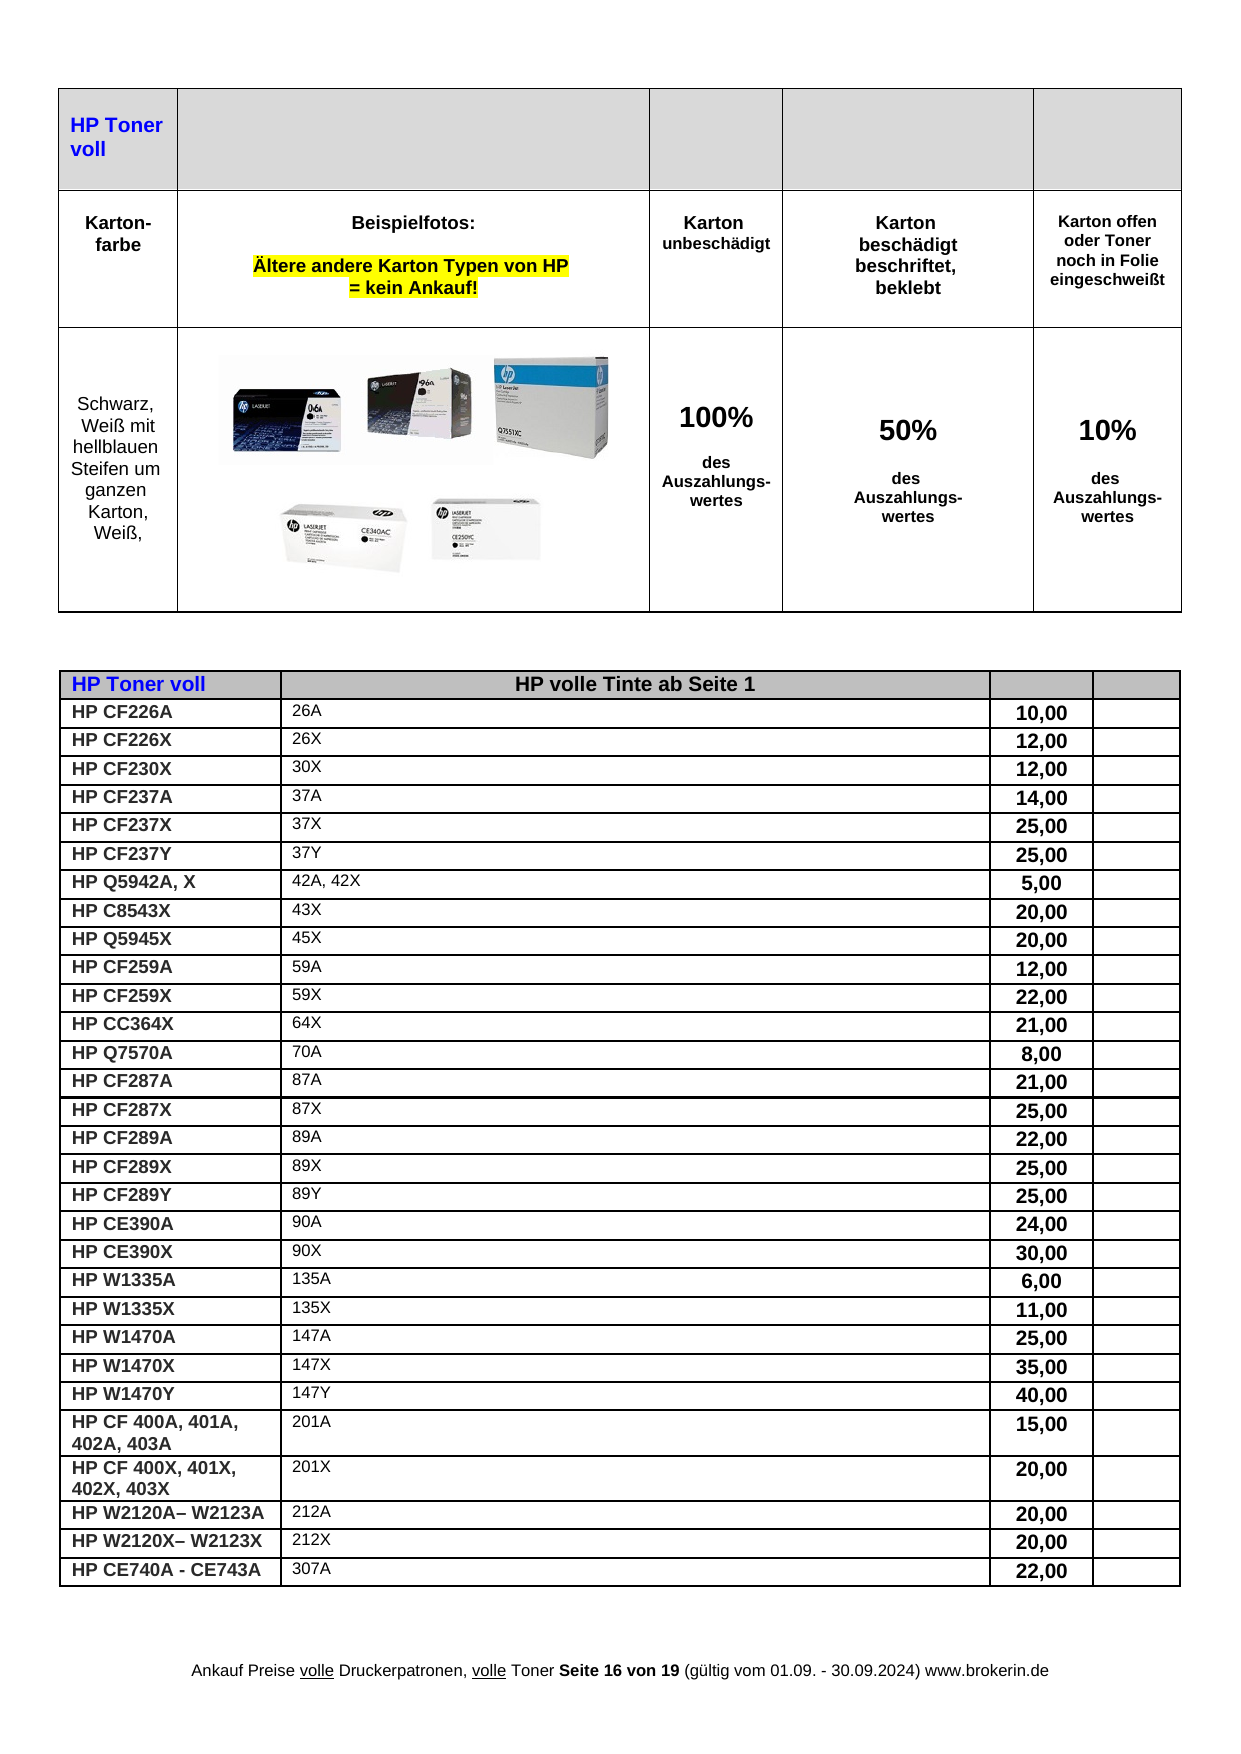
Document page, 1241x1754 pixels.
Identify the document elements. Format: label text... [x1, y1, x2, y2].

table_cell 135X [282, 1298, 989, 1324]
table_header [1034, 89, 1181, 189]
table_cell [1094, 900, 1179, 926]
table_cell 22,00 [991, 985, 1092, 1011]
table_cell 89X [282, 1155, 989, 1182]
table_cell [1094, 1099, 1179, 1125]
table_cell 70A [282, 1042, 989, 1068]
table_cell 21,00 [991, 1013, 1092, 1039]
table_cell [1094, 871, 1179, 897]
table_header [1094, 672, 1179, 698]
table_cell [1094, 700, 1179, 727]
table_cell [1094, 1530, 1179, 1557]
table_cell [1094, 1155, 1179, 1182]
table_header [783, 89, 1033, 189]
table_cell 89A [282, 1127, 989, 1153]
table_cell HP W1335A [61, 1269, 280, 1296]
table_cell [1094, 1298, 1179, 1324]
table_cell HP CF226A [61, 700, 280, 727]
table_cell [1094, 1411, 1179, 1454]
table_cell HP Q5945X [61, 928, 280, 954]
table_cell HP CF 400X, 401X, 402X, 403X [169, 1457, 280, 1500]
table_cell 42A, 42X [282, 871, 989, 897]
table_cell 90A [282, 1212, 989, 1239]
table_cell 20,00 [991, 928, 1092, 954]
table_cell 10,00 [991, 700, 1092, 727]
table_cell 201A [282, 1411, 989, 1454]
table_cell 20,00 [991, 1530, 1092, 1557]
table_cell HP W1470Y [61, 1383, 280, 1409]
table_cell HP W2120X– W2123X [61, 1530, 280, 1557]
table_cell HP CF289Y [61, 1184, 280, 1210]
table_cell 12,00 [991, 757, 1092, 784]
table_cell HP CE390X [61, 1241, 280, 1267]
table_cell [1094, 1241, 1179, 1267]
table_cell HP CF 400A, 401A, 402A, 403A [172, 1411, 280, 1454]
table_cell [1094, 1559, 1179, 1585]
table_cell 25,00 [991, 1099, 1092, 1125]
table_cell 50% des Auszahlungs- wertes [783, 328, 1033, 611]
table_cell 11,00 [991, 1298, 1092, 1324]
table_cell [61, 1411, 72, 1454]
table_cell HP CF289A [61, 1127, 280, 1153]
table_cell [1094, 843, 1179, 869]
table_cell 37Y [282, 843, 989, 869]
table_cell 22,00 [991, 1559, 1092, 1585]
table_cell HP Q5942A, X [61, 871, 280, 897]
table_cell [1094, 1184, 1179, 1210]
table_cell [1094, 757, 1179, 784]
table_cell HP CF237Y [61, 843, 280, 869]
table_cell HP W1470X [61, 1355, 280, 1381]
table_cell Karton-farbe [59, 191, 177, 327]
table_header [991, 672, 1092, 698]
table_cell 147Y [282, 1383, 989, 1409]
table_cell [178, 328, 649, 611]
table_cell 30X [282, 757, 989, 784]
table_cell 15,00 [991, 1411, 1092, 1454]
table_header HP volle Tinte ab Seite 1 [282, 672, 989, 698]
table_cell 43X [282, 900, 989, 926]
table_cell 26X [282, 729, 989, 755]
table_cell HP CF230X [61, 757, 280, 784]
table_cell Karton offen oder Toner noch in Folie eingeschweißt [1034, 191, 1181, 327]
table_cell [1094, 1212, 1179, 1239]
table_cell 100% des Auszahlungs-wertes [650, 328, 782, 611]
table_cell 59A [282, 956, 989, 983]
table_cell 87X [282, 1099, 989, 1125]
table_cell [1094, 1457, 1179, 1500]
table_cell 212X [282, 1530, 989, 1557]
table_cell 8,00 [991, 1042, 1092, 1068]
table_header HP Toner voll [59, 89, 177, 189]
table_cell 40,00 [991, 1383, 1092, 1409]
table_cell [1094, 928, 1179, 954]
table_cell [1094, 786, 1179, 812]
table_cell 59X [282, 985, 989, 1011]
table_cell 64X [282, 1013, 989, 1039]
table_cell [1094, 956, 1179, 983]
table_cell 30,00 [991, 1241, 1092, 1267]
table_cell 6,00 [991, 1269, 1092, 1296]
table_cell 20,00 [991, 1502, 1092, 1528]
table_cell HP CF259X [61, 985, 280, 1011]
table_cell Karton unbeschädigt [650, 191, 782, 327]
table_cell 135A [282, 1269, 989, 1296]
table_cell 35,00 [991, 1355, 1092, 1381]
table_cell HP CC364X [61, 1013, 280, 1039]
table_cell Schwarz, Weiß mit hellblauen Steifen um ganzen Karton, Weiß, [59, 328, 177, 611]
table_cell [1094, 1502, 1179, 1528]
table_cell 212A [282, 1502, 989, 1528]
table_cell [1094, 1042, 1179, 1068]
picture [274, 486, 553, 583]
table_cell 14,00 [991, 786, 1092, 812]
table_cell [1094, 1013, 1179, 1039]
table_cell 25,00 [991, 843, 1092, 869]
table_cell [1094, 1127, 1179, 1153]
table_cell HP CF237A [61, 786, 280, 812]
table_cell 37A [282, 786, 989, 812]
table_cell [1094, 1070, 1179, 1096]
table_cell HP CF237X [61, 814, 280, 841]
table_cell 201X [282, 1457, 989, 1500]
table_header HP Toner voll [61, 672, 280, 698]
table_cell HP C8543X [61, 900, 280, 926]
table_cell [1094, 985, 1179, 1011]
table_cell 87A [282, 1070, 989, 1096]
table_cell 24,00 [991, 1212, 1092, 1239]
table_cell 89Y [282, 1184, 989, 1210]
table_cell 25,00 [991, 814, 1092, 841]
table_cell [1094, 1383, 1179, 1409]
table_cell Karton beschädigt beschriftet, beklebt [783, 191, 1033, 327]
table_cell 37X [282, 814, 989, 841]
table_cell 26A [282, 700, 989, 727]
table_cell HP CF289X [61, 1155, 280, 1182]
picture [218, 349, 609, 465]
table_cell HP Q7570A [61, 1042, 280, 1068]
table_cell HP CE740A - CE743A [61, 1559, 280, 1585]
table_cell 307A [282, 1559, 989, 1585]
table_cell [1094, 814, 1179, 841]
table_cell Beispielfotos: Ältere andere Karton Typen von HP = kein Ankauf! [178, 191, 649, 327]
table_cell 21,00 [991, 1070, 1092, 1096]
table_cell 90X [282, 1241, 989, 1267]
table_cell 10% des Auszahlungs- wertes [1034, 328, 1181, 611]
table_cell [1094, 729, 1179, 755]
table_cell HP W1335X [61, 1298, 280, 1324]
table_cell 25,00 [991, 1155, 1092, 1182]
table_cell HP CF287X [61, 1099, 280, 1125]
table_cell HP W2120A– W2123A [61, 1502, 280, 1528]
table_cell 25,00 [991, 1326, 1092, 1352]
table_cell 20,00 [991, 900, 1092, 926]
table_cell 45X [282, 928, 989, 954]
table_cell HP CF287A [61, 1070, 280, 1096]
table_cell HP CE390A [61, 1212, 280, 1239]
table_cell 12,00 [991, 956, 1092, 983]
table_cell 20,00 [991, 1457, 1092, 1500]
table_cell 5,00 [991, 871, 1092, 897]
table_cell [1094, 1326, 1179, 1352]
table_cell HP CF259A [61, 956, 280, 983]
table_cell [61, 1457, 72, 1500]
table_cell 147X [282, 1355, 989, 1381]
table_header [650, 89, 782, 189]
table_header [178, 89, 649, 189]
table_cell 147A [282, 1326, 989, 1352]
table_cell HP CF226X [61, 729, 280, 755]
table_cell HP W1470A [61, 1326, 280, 1352]
table_cell 12,00 [991, 729, 1092, 755]
table_cell [1094, 1269, 1179, 1296]
table_cell 25,00 [991, 1184, 1092, 1210]
table_cell 22,00 [991, 1127, 1092, 1153]
table_cell [1094, 1355, 1179, 1381]
